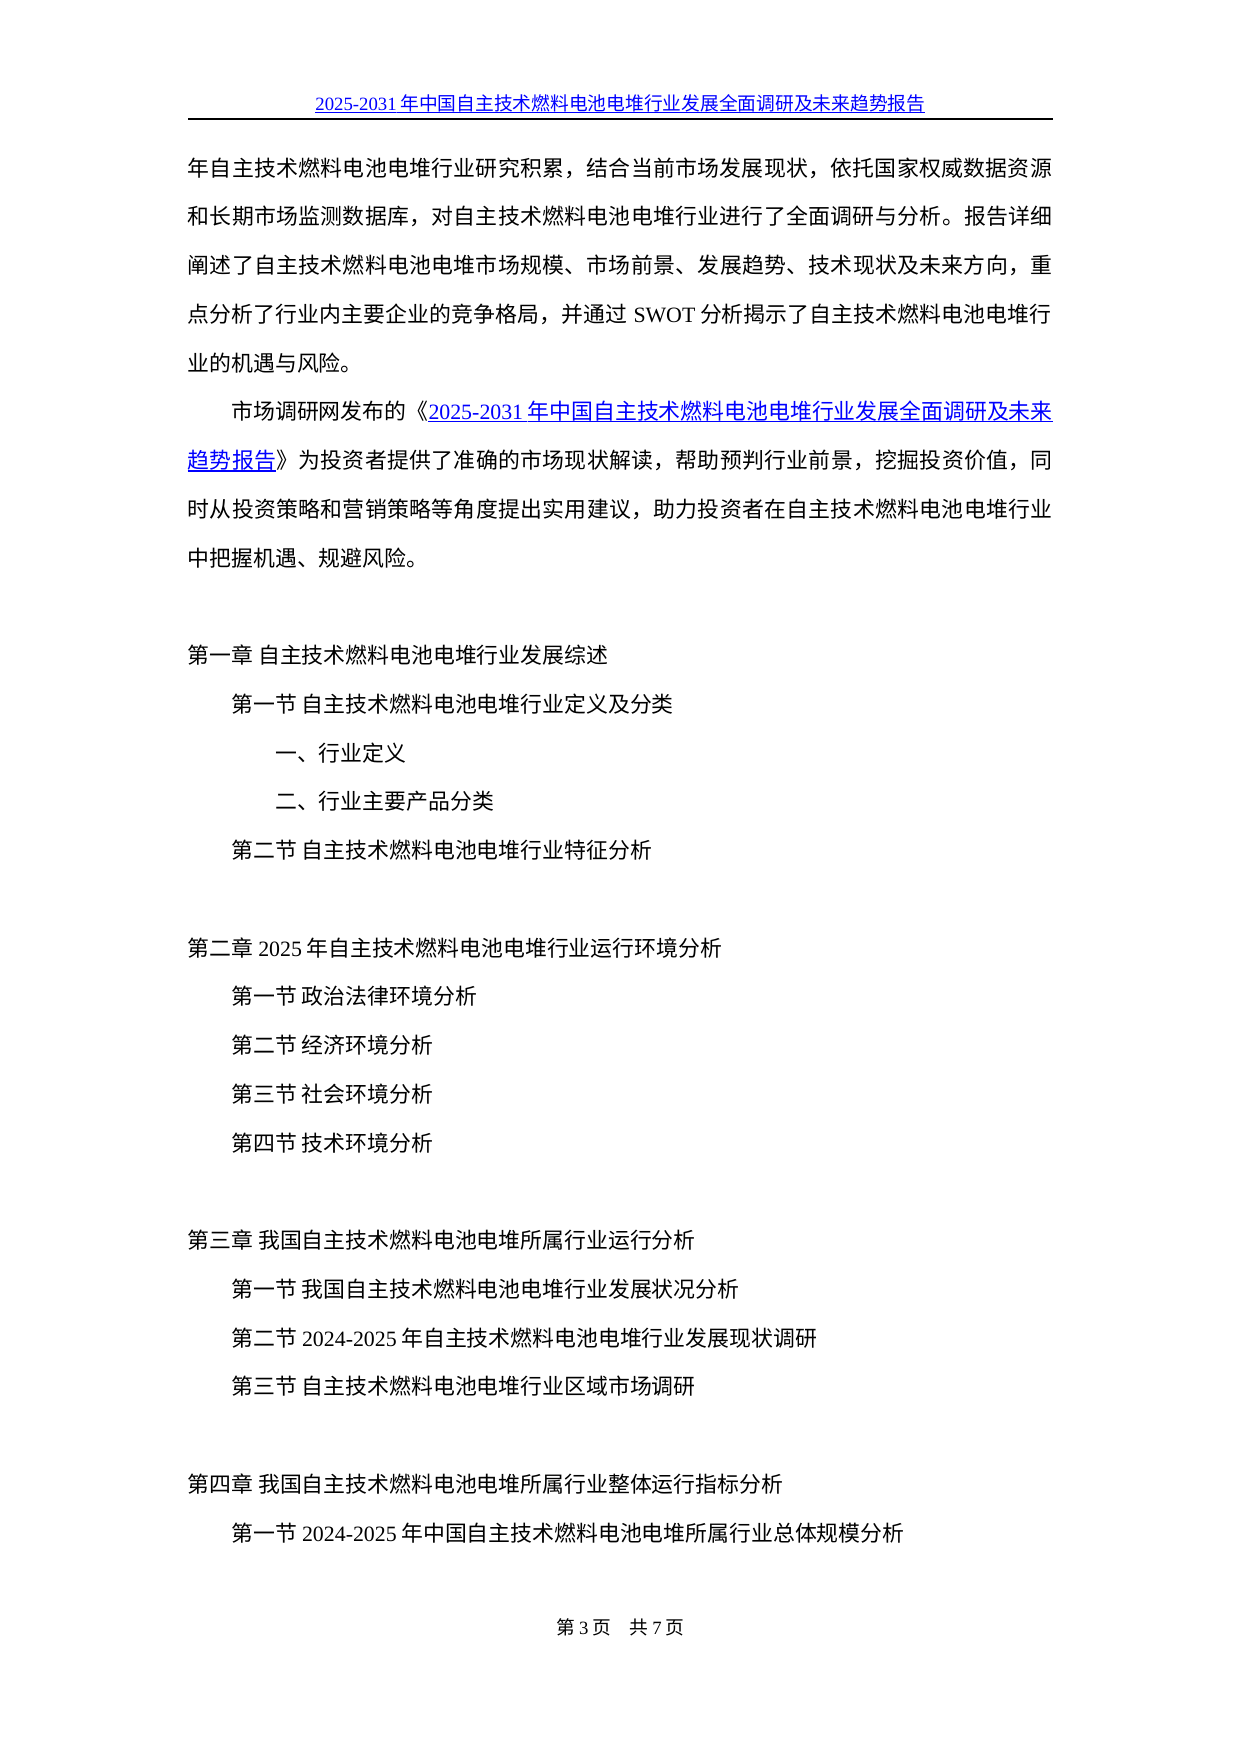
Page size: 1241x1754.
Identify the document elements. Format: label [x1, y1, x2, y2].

text [187, 150, 1053, 1548]
